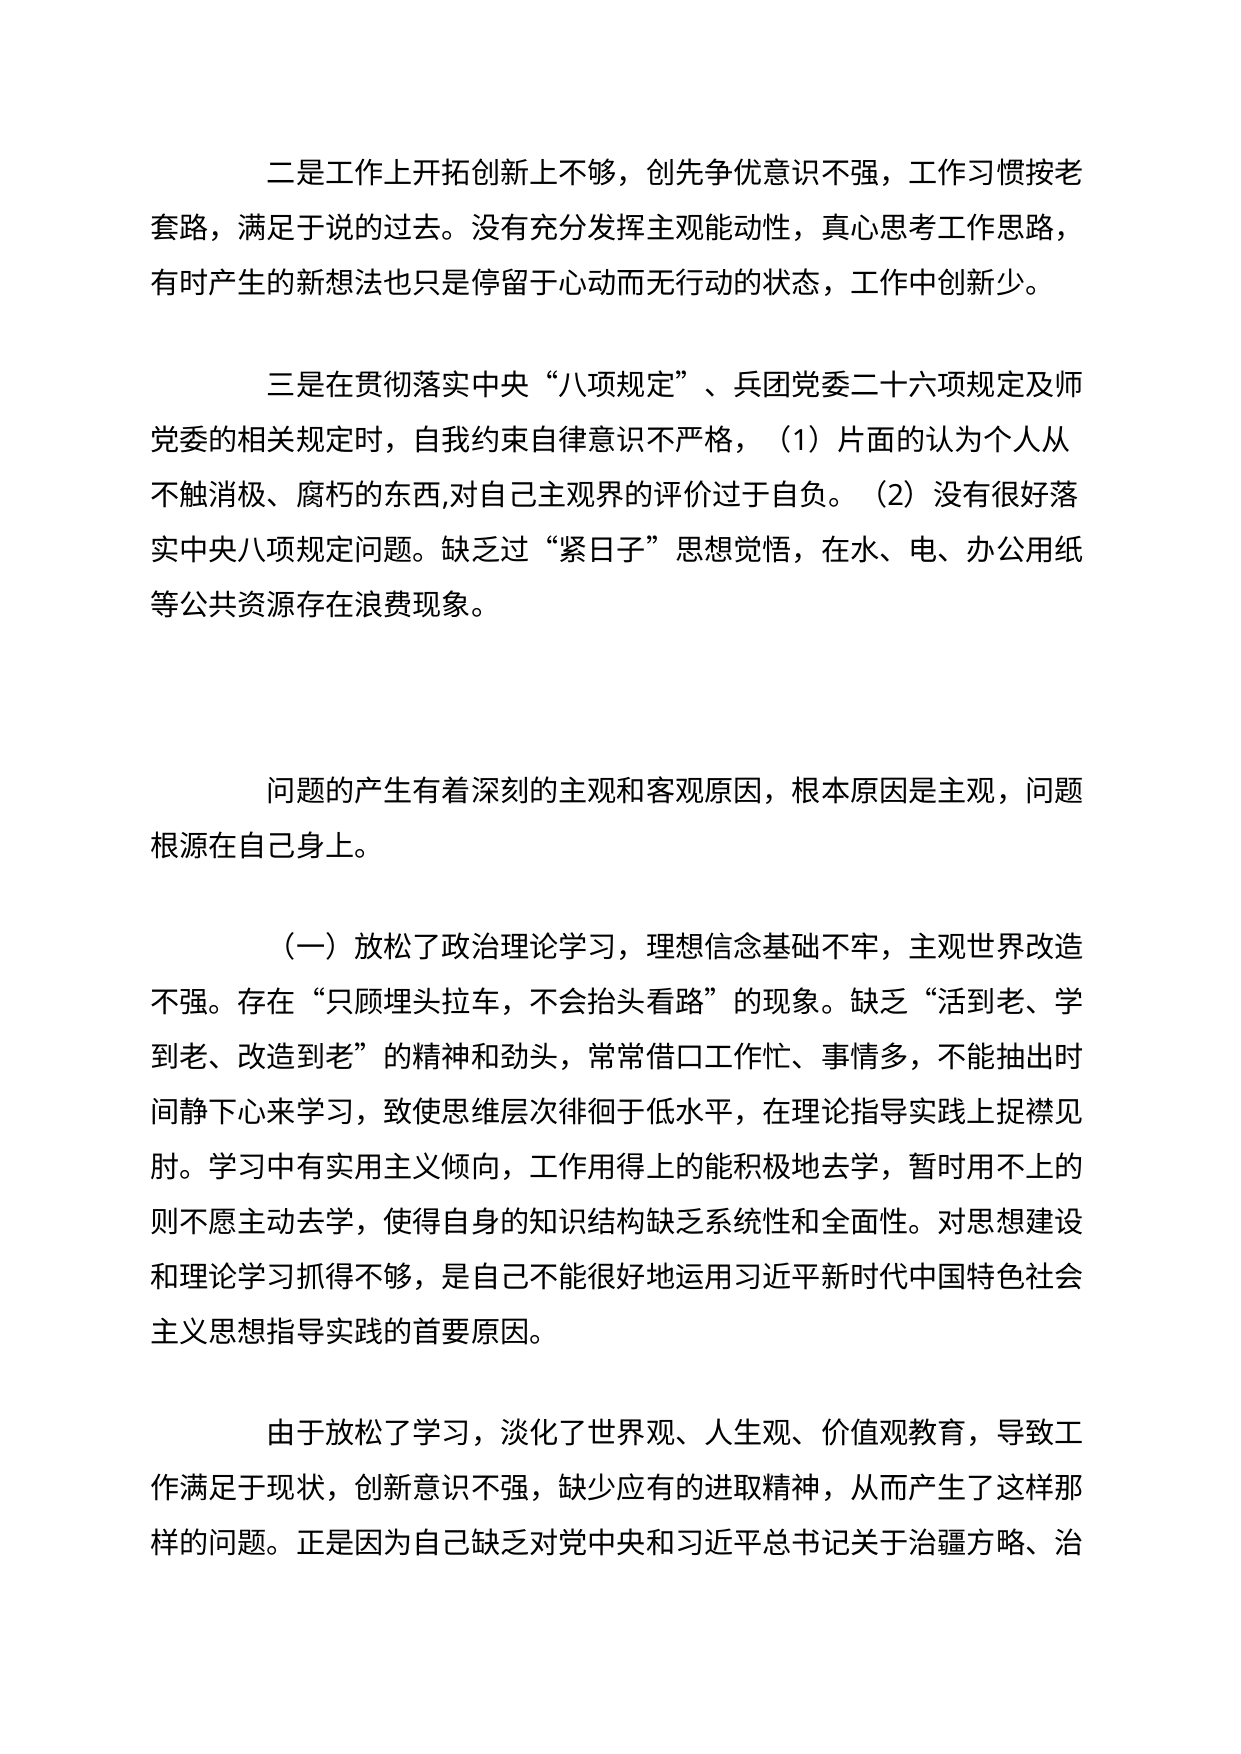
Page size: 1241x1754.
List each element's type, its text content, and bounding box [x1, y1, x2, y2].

text 问题的产生有着深刻的主观和客观原因，根本原因是主观，问题根源在自己身上。 [150, 767, 1090, 864]
text 三是在贯彻落实中央“八项规定”、兵团党委二十六项规定及师党委的相关规定时，自我约束自律意识不严格，（1）片面的认为个人从不触消极、腐朽的东西,对自己主观界的评价过于自负。（2）没有很好落实中央八项规定问题。缺乏过“紧日子”思想觉悟，在水、电、办公用纸等公共资源存在浪费现象。 [150, 362, 1090, 624]
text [150, 1410, 1090, 1562]
text 二是工作上开拓创新上不够，创先争优意识不强，工作习惯按老套路，满足于说的过去。没有充分发挥主观能动性，真心思考工作思路，有时产生的新想法也只是停留于心动而无行动的状态，工作中创新少。 [150, 150, 1090, 302]
text （一）放松了政治理论学习，理想信念基础不牢，主观世界改造不强。存在“只顾埋头拉车，不会抬头看路”的现象。缺乏“活到老、学到老、改造到老”的精神和劲头，常常借口工作忙、事情多，不能抽出时间静下心来学习，致使思维层次徘徊于低水平，在理论指导实践上捉襟见肘。学习中有实用主义倾向，工作用得上的能积极地去学，暂时用不上的则不愿主动去学，使得自身的知识结构缺乏系统性和全面性。对思想建设和理论学习抓得不够，是自己不能很好地运用习近平新时代中国特色社会主义思想指导实践的首要原因。 [150, 924, 1090, 1351]
